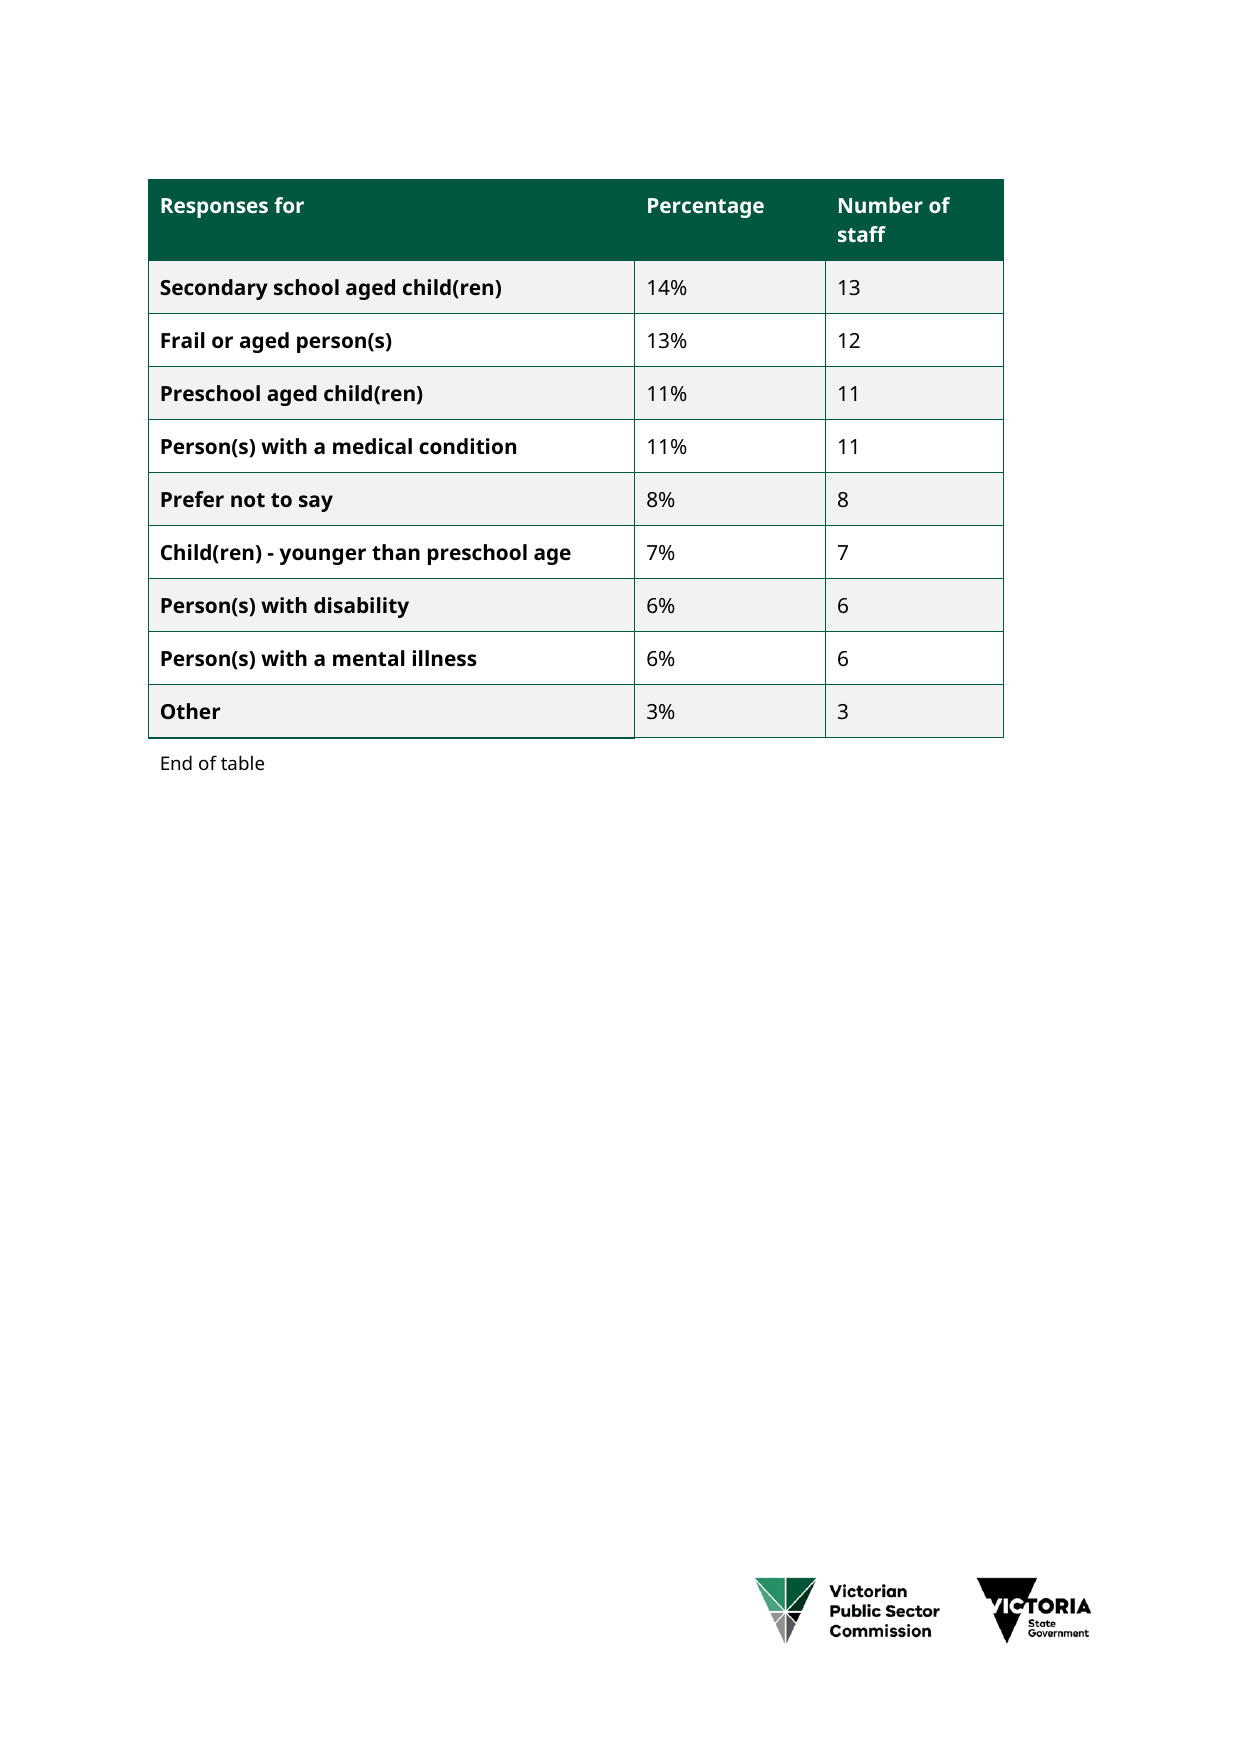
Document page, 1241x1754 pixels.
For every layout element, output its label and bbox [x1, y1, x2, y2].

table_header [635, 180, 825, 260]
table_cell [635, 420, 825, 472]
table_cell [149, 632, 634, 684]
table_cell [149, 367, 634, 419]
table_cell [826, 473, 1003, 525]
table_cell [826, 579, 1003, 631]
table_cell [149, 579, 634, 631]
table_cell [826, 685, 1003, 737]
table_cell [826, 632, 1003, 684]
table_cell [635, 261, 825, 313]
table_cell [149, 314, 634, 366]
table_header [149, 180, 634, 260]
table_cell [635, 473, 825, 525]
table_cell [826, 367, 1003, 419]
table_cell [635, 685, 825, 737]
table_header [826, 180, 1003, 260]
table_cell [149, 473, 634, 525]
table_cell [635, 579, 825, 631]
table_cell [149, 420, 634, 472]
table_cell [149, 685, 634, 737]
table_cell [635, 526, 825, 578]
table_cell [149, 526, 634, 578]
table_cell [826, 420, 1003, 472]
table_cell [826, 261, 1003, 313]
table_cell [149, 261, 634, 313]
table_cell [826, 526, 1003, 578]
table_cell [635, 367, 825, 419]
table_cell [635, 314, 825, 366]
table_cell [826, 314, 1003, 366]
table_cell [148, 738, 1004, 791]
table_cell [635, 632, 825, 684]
picture [754, 1577, 1093, 1645]
